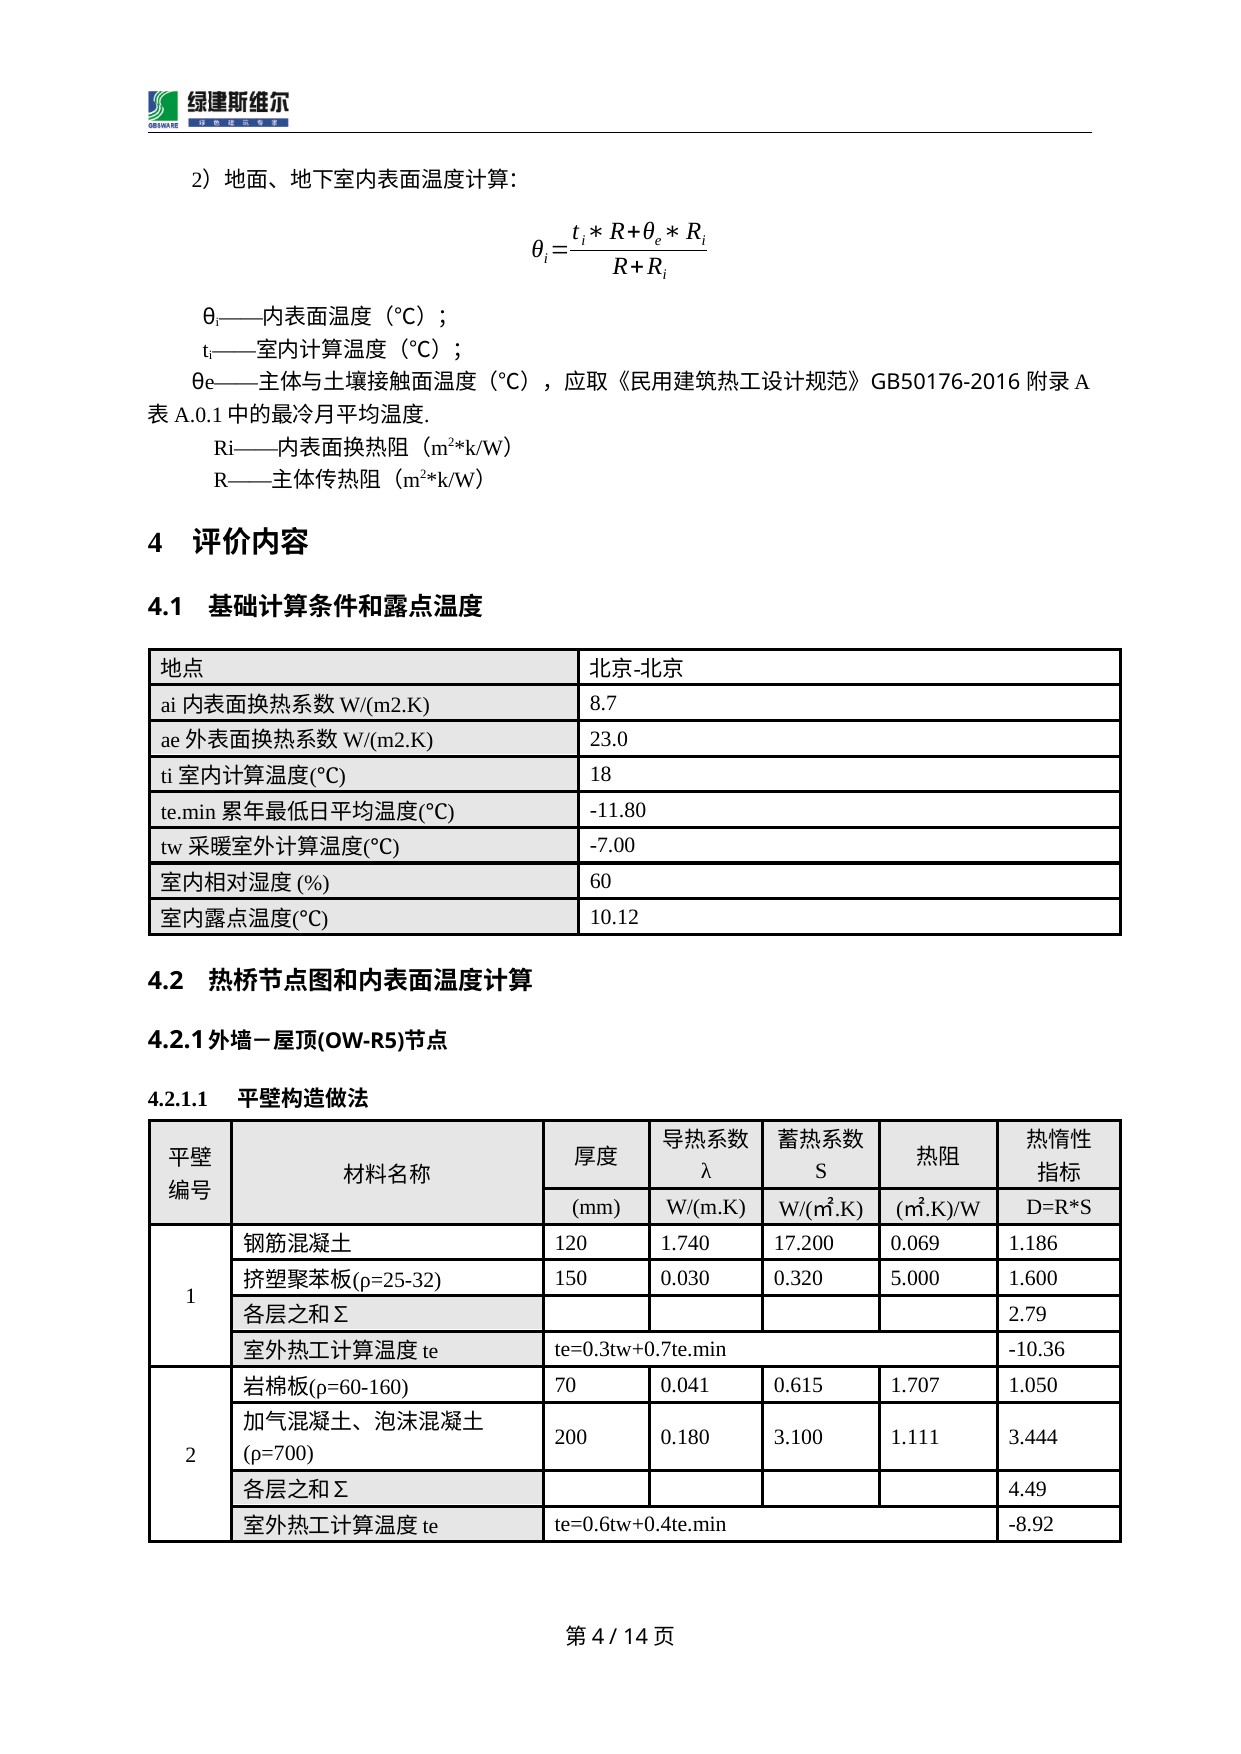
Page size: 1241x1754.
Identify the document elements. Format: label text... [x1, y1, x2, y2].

table_cell 1.707 [881, 1368, 996, 1401]
table_cell (㎡.K)/W [881, 1190, 996, 1223]
text R——主体传热阻（m2*k/W） [169, 462, 1092, 494]
table_cell 岩棉板(ρ=60-160) [233, 1368, 542, 1401]
table_cell ae 外表面换热系数W/(m2.K) [151, 722, 577, 754]
text 2）地面、地下室内表面温度计算： [191, 162, 1092, 194]
table_cell 1.600 [999, 1261, 1119, 1294]
table_cell tw 采暖室外计算温度(℃) [151, 829, 577, 861]
table_header 厚度 [545, 1122, 648, 1187]
table_cell 各层之和∑ [233, 1472, 542, 1504]
table_cell te=0.6tw+0.4te.min [545, 1508, 996, 1540]
table_cell 室外热工计算温度te [233, 1333, 542, 1365]
table_cell 0.615 [764, 1368, 878, 1401]
table_cell 钢筋混凝土 [233, 1226, 542, 1258]
table_header 导热系数 λ [651, 1122, 761, 1187]
text Ri——内表面换热阻（m2*k/W） [169, 429, 1092, 462]
table_cell W/(m.K) [651, 1190, 761, 1223]
table_cell 1.740 [651, 1226, 761, 1258]
table_cell -7.00 [580, 829, 1119, 861]
table_cell [764, 1297, 878, 1329]
table_header 材料名称 [233, 1122, 542, 1223]
table_cell 23.0 [580, 722, 1119, 754]
table_cell 0.069 [881, 1226, 996, 1258]
table_cell [651, 1472, 761, 1504]
table_cell 0.041 [651, 1368, 761, 1401]
table_header 平壁 编号 [151, 1122, 230, 1223]
table_header 北京-北京 [580, 651, 1119, 683]
table_cell 60 [580, 865, 1119, 897]
subtitle 平壁构造做法 [148, 1081, 1092, 1113]
table_cell 0.320 [764, 1261, 878, 1294]
table_cell D=R*S [999, 1190, 1119, 1223]
table_cell [764, 1472, 878, 1504]
table_cell 120 [545, 1226, 648, 1258]
table_cell te=0.3tw+0.7te.min [545, 1333, 996, 1365]
table_cell -10.36 [999, 1333, 1119, 1365]
table_cell 0.180 [651, 1404, 761, 1469]
table_header 热惰性 指标 [999, 1122, 1119, 1187]
table_cell 室内相对湿度 (%) [151, 865, 577, 897]
table_cell ai 内表面换热系数W/(m2.K) [151, 686, 577, 719]
table_cell 150 [545, 1261, 648, 1294]
table_cell 70 [545, 1368, 648, 1401]
text θi——内表面温度（℃）； [148, 299, 1092, 332]
table_cell 18 [580, 758, 1119, 790]
table_cell 2 [151, 1368, 230, 1540]
table_cell 200 [545, 1404, 648, 1469]
text θe——主体与土壤接触面温度（℃），应取《民用建筑热工设计规范》GB50176-2016 附录A表A.0.1中的最冷月平均温度. [148, 364, 1092, 429]
table_cell 2.79 [999, 1297, 1119, 1329]
table_cell W/(㎡.K) [764, 1190, 878, 1223]
table_cell 各层之和∑ [233, 1297, 542, 1329]
table_cell [651, 1297, 761, 1329]
table_cell 10.12 [580, 900, 1119, 933]
table_cell te.min 累年最低日平均温度(℃) [151, 793, 577, 826]
table_header 热阻 [881, 1122, 996, 1187]
subtitle 外墙－屋顶(OW-R5)节点 [148, 1022, 1092, 1056]
table_header 蓄热系数 S [764, 1122, 878, 1187]
table_cell -11.80 [580, 793, 1119, 826]
table_cell [545, 1472, 648, 1504]
table_cell -8.92 [999, 1508, 1119, 1540]
table_cell 1.186 [999, 1226, 1119, 1258]
subtitle 热桥节点图和内表面温度计算 [148, 961, 1092, 997]
table_cell 加气混凝土、泡沫混凝土(ρ=700) [233, 1404, 542, 1469]
table_cell 5.000 [881, 1261, 996, 1294]
subtitle 评价内容 [148, 519, 1092, 561]
table_cell 1.050 [999, 1368, 1119, 1401]
table_cell [881, 1472, 996, 1504]
table_cell 3.100 [764, 1404, 878, 1469]
table_cell (mm) [545, 1190, 648, 1223]
table_cell 4.49 [999, 1472, 1119, 1504]
text ti——室内计算温度（℃）； [148, 332, 1092, 364]
table_cell 0.030 [651, 1261, 761, 1294]
table_cell 1.111 [881, 1404, 996, 1469]
table_cell 室外热工计算温度te [233, 1508, 542, 1540]
picture [147, 88, 290, 130]
table_cell 8.7 [580, 686, 1119, 719]
table_header 地点 [151, 651, 577, 683]
table_cell 3.444 [999, 1404, 1119, 1469]
table_cell ti 室内计算温度(℃) [151, 758, 577, 790]
subtitle 基础计算条件和露点温度 [148, 586, 1092, 623]
table_cell 挤塑聚苯板(ρ=25-32) [233, 1261, 542, 1294]
table_cell 室内露点温度(℃) [151, 900, 577, 933]
table_cell [881, 1297, 996, 1329]
table_cell 1 [151, 1226, 230, 1365]
table_cell [545, 1297, 648, 1329]
table_cell 17.200 [764, 1226, 878, 1258]
